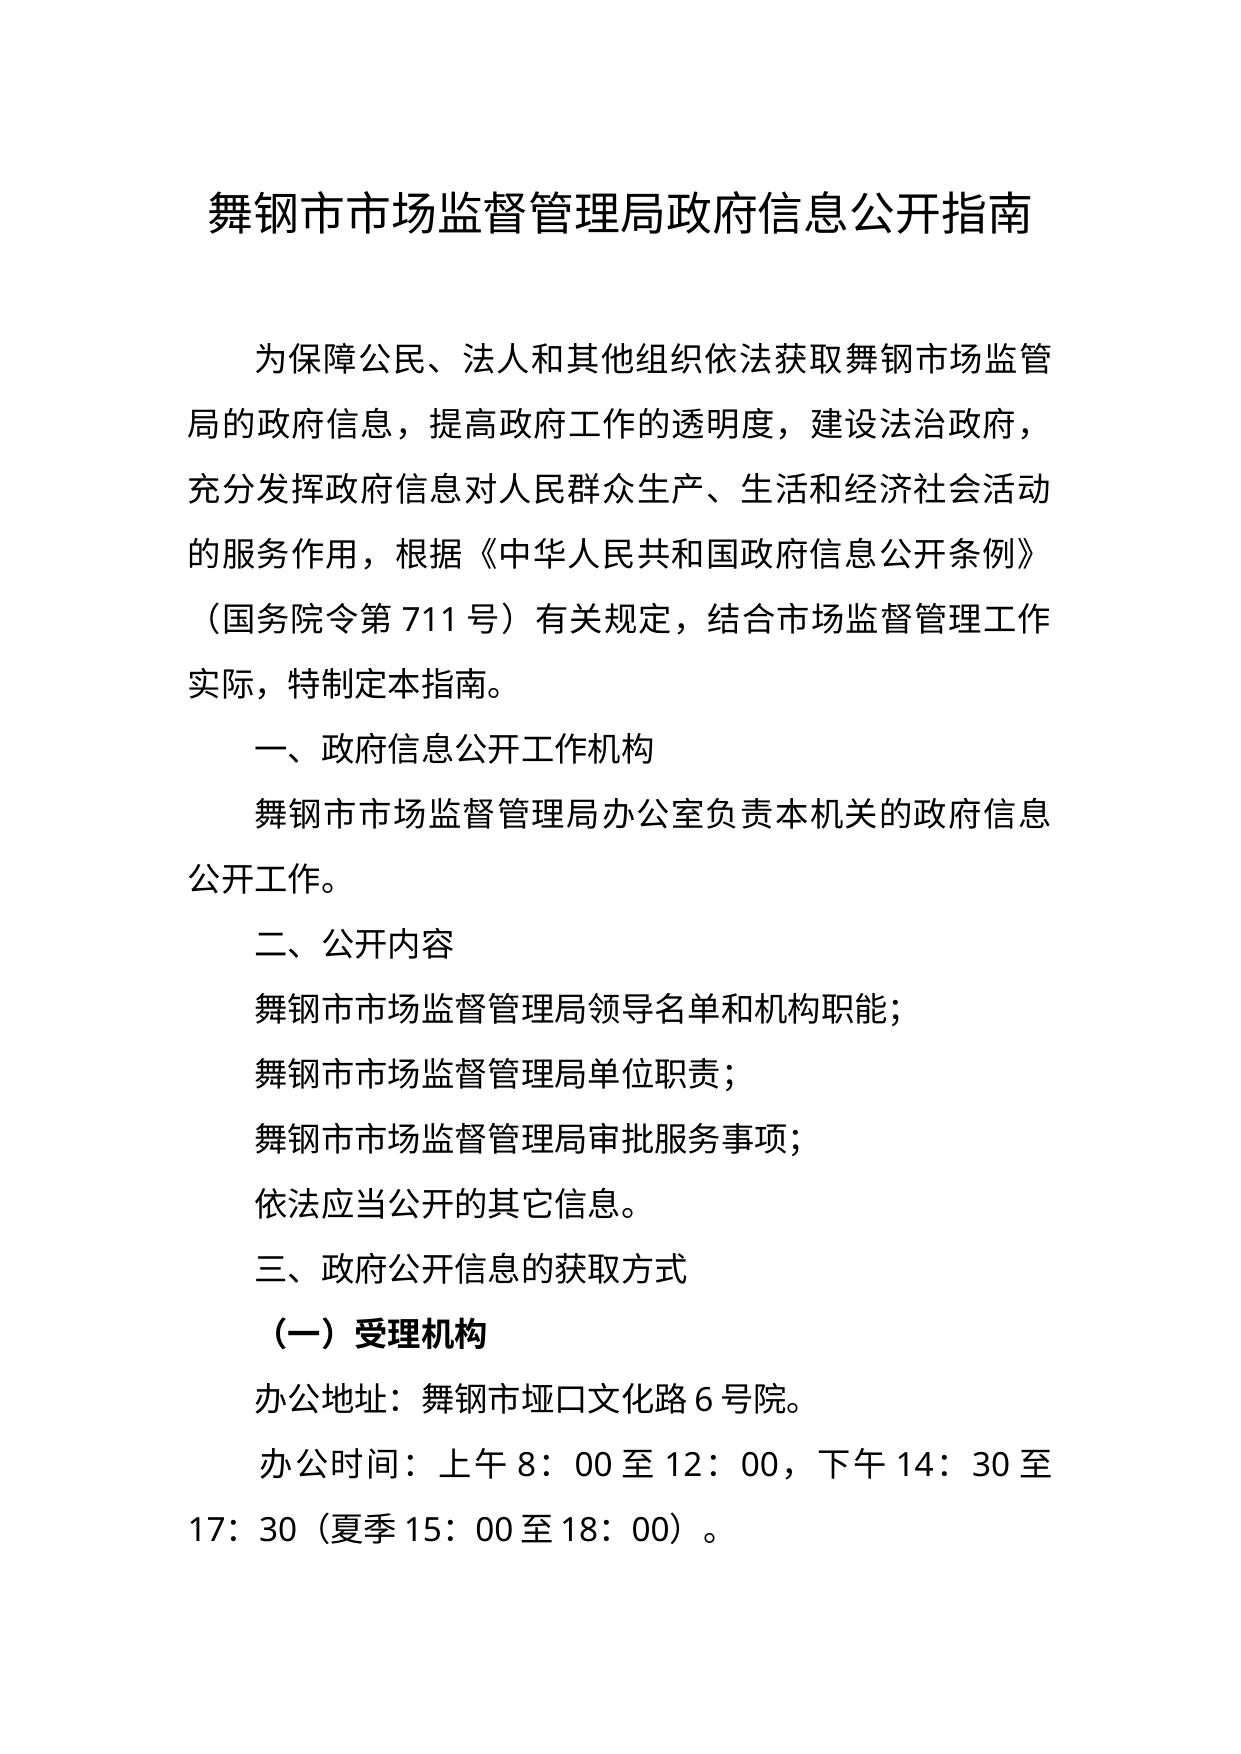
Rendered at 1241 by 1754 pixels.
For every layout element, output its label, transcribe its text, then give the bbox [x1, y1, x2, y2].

text 为保障公民、法人和其他组织依法获取舞钢市场监管局的政府信息，提高政府工作的透明度，建设法治政府，充分发挥政府信息对人民群众生产、生活和经济社会活动的服务作用，根据《中华人民共和国政府信息公开条例》（国务院令第711号）有关规定，结合市场监督管理工作实际，特制定本指南。 [187, 324, 1053, 714]
text 舞钢市市场监督管理局办公室负责本机关的政府信息公开工作。 [187, 779, 1053, 909]
text 三、政府公开信息的获取方式 [187, 1234, 1053, 1299]
text 办公地址：舞钢市垭口文化路6号院。 [187, 1364, 1053, 1429]
text 舞钢市市场监督管理局单位职责； [187, 1039, 1053, 1104]
text 一、政府信息公开工作机构 [187, 714, 1053, 779]
text 办公时间：上午8：00至12：00，下午14：30至17：30（夏季15：00至18：00）。 [187, 1429, 1053, 1559]
text 舞钢市市场监督管理局领导名单和机构职能； [187, 974, 1053, 1039]
text 舞钢市市场监督管理局政府信息公开指南 [187, 162, 1053, 259]
text （一）受理机构 [187, 1299, 1053, 1364]
text 二、公开内容 [187, 909, 1053, 974]
text 依法应当公开的其它信息。 [187, 1169, 1053, 1234]
text 舞钢市市场监督管理局审批服务事项； [187, 1104, 1053, 1169]
